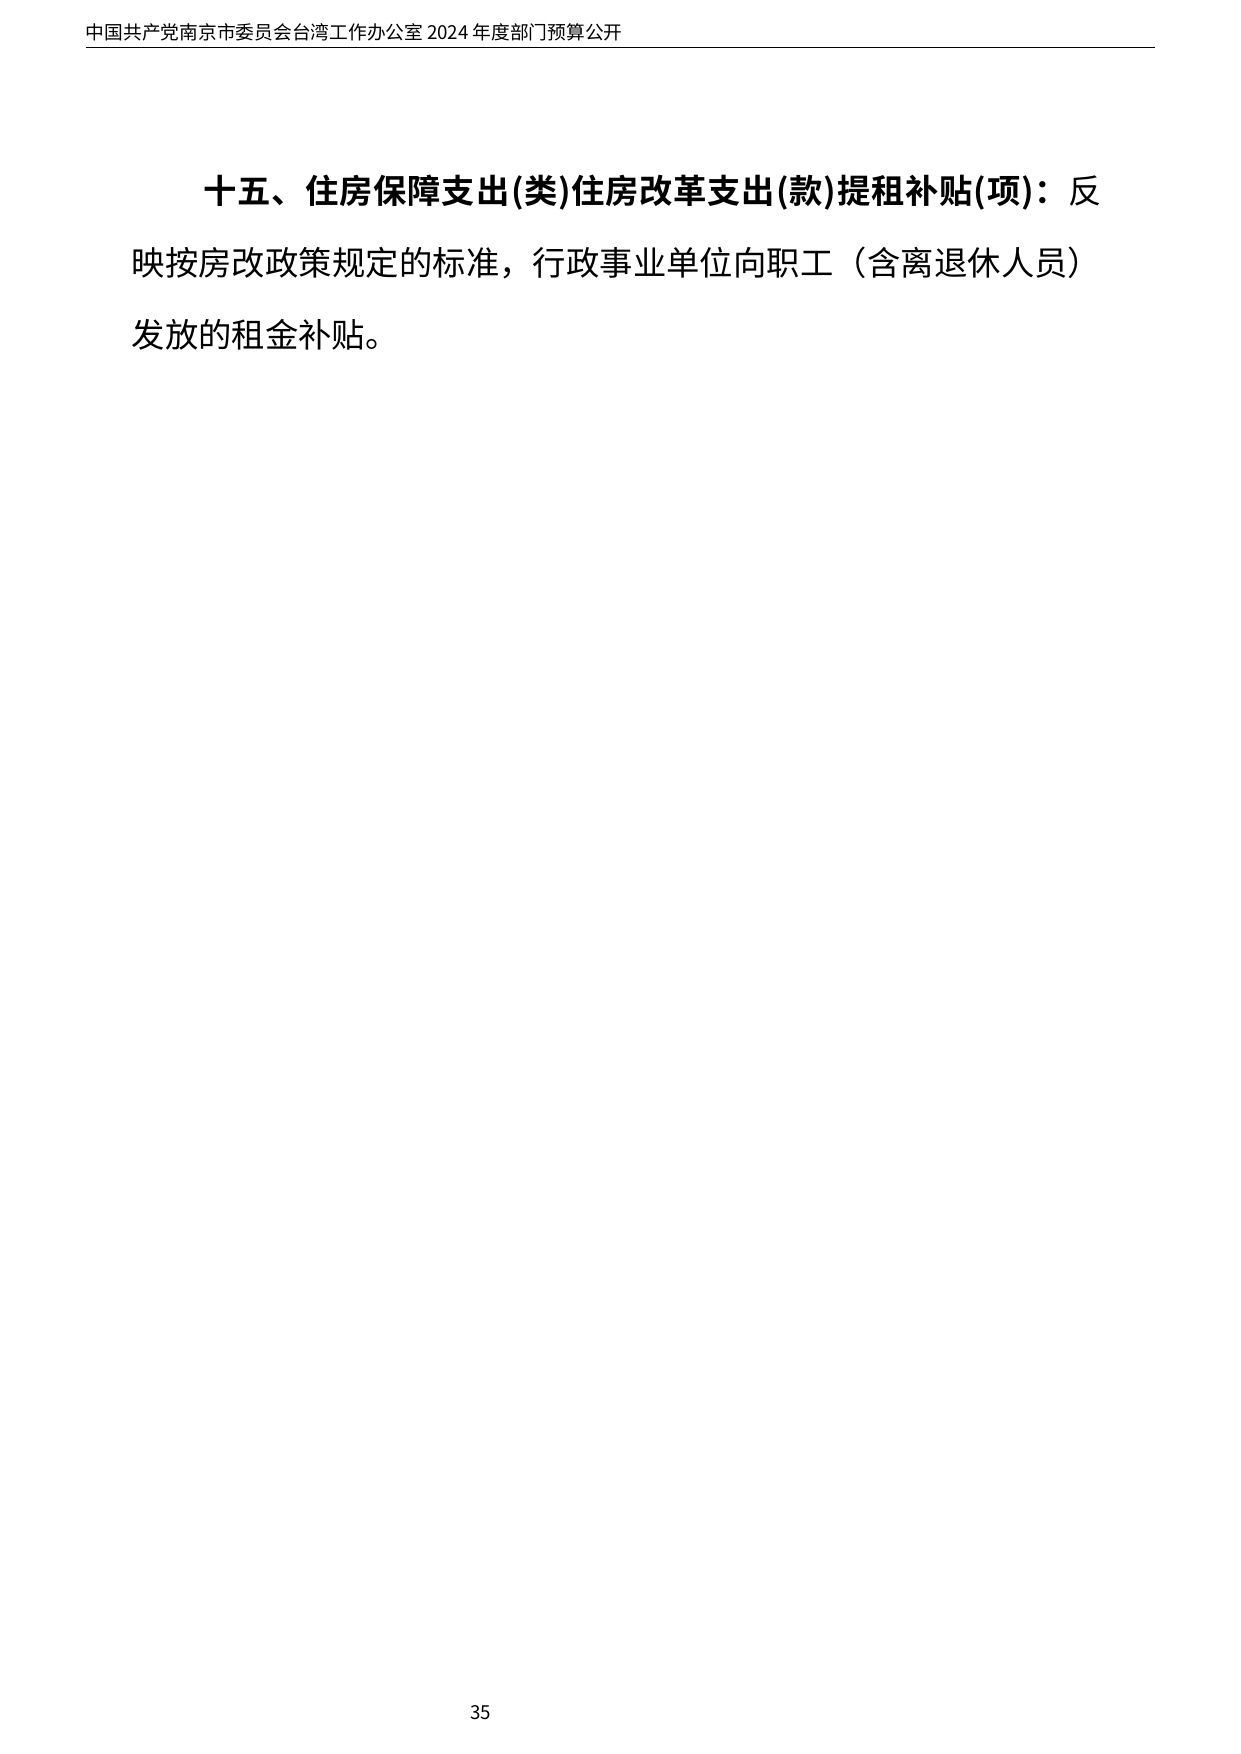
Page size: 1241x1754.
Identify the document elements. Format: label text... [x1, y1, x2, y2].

text 十五、住房保障支出(类)住房改革支出(款)提租补贴(项)：反映按房改政策规定的标准，行政事业单位向职工（含离退休人员）发放的租金补贴。 [131, 164, 1102, 357]
